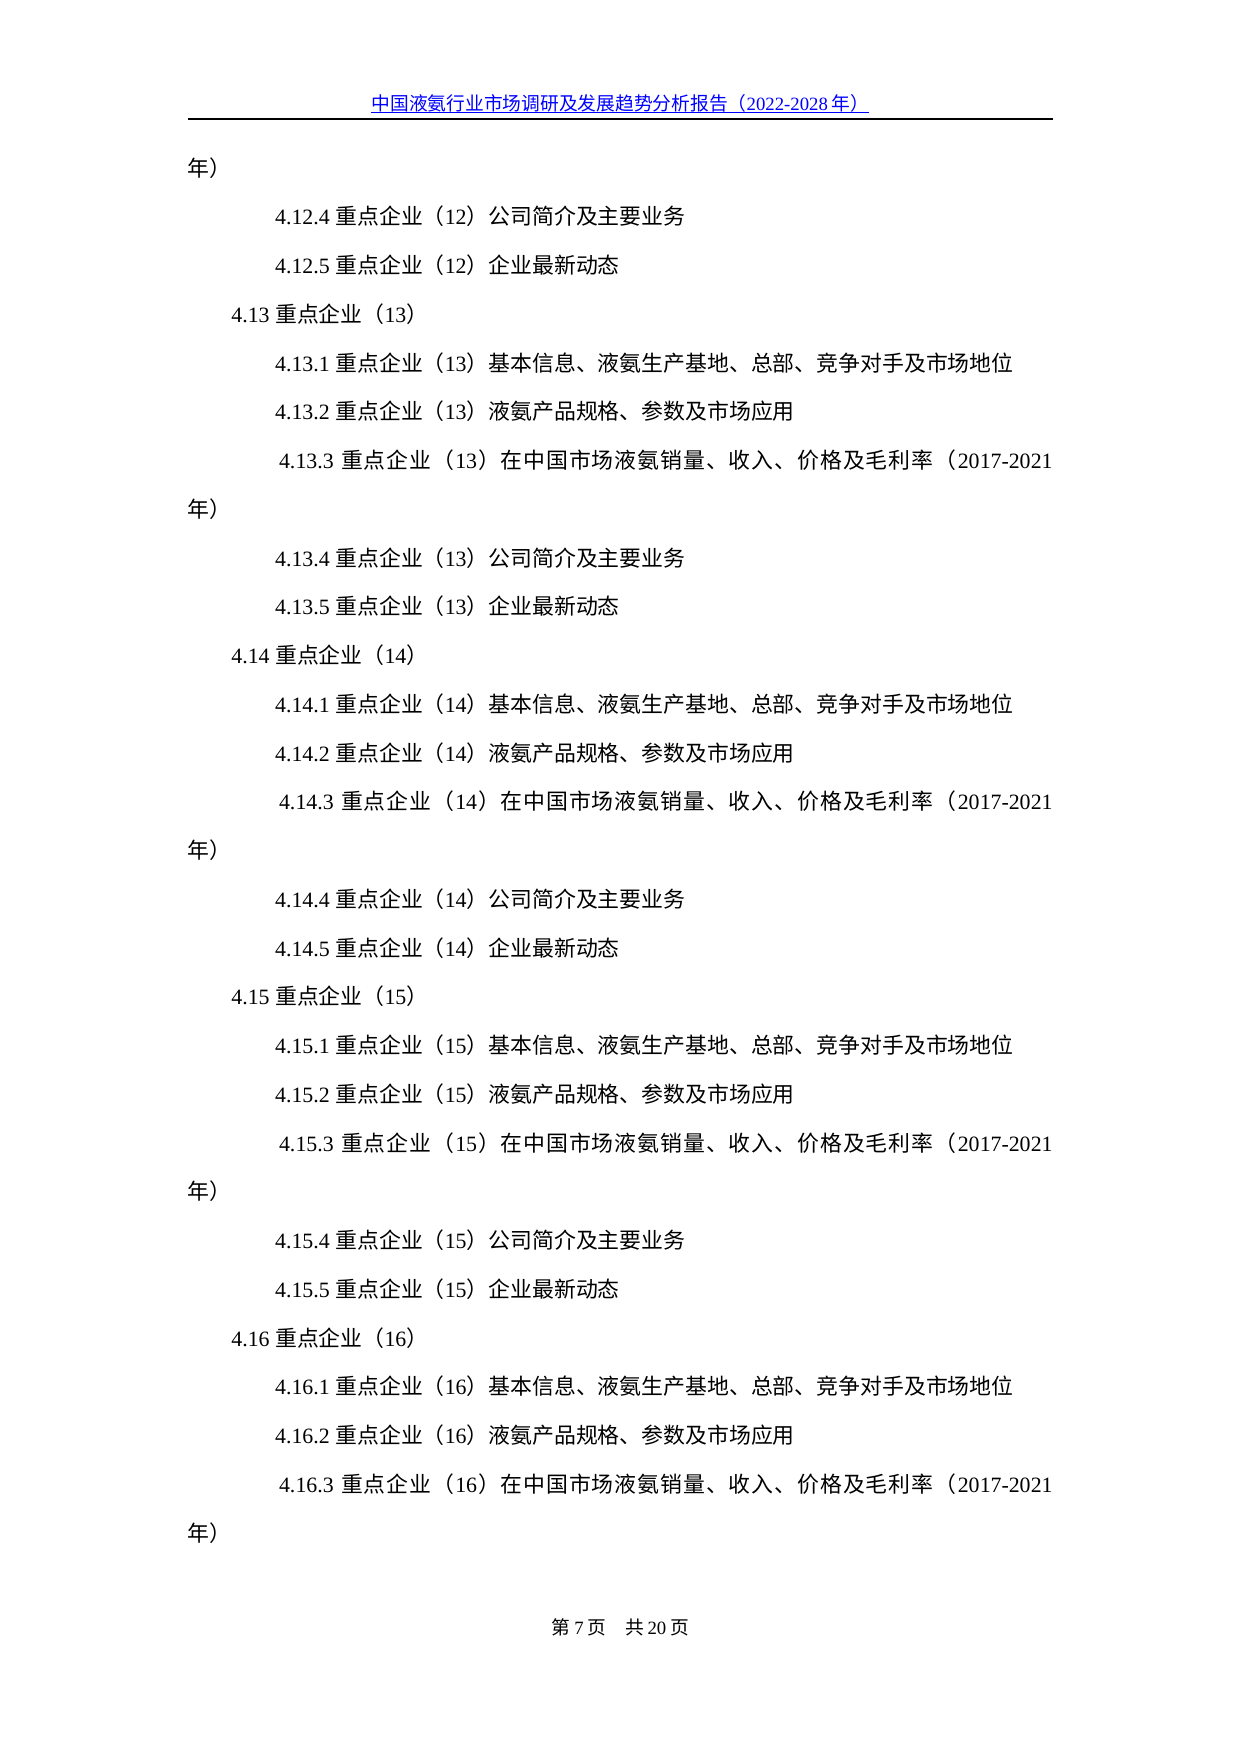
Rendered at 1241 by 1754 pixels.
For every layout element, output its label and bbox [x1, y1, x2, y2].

text [187, 150, 1053, 1548]
